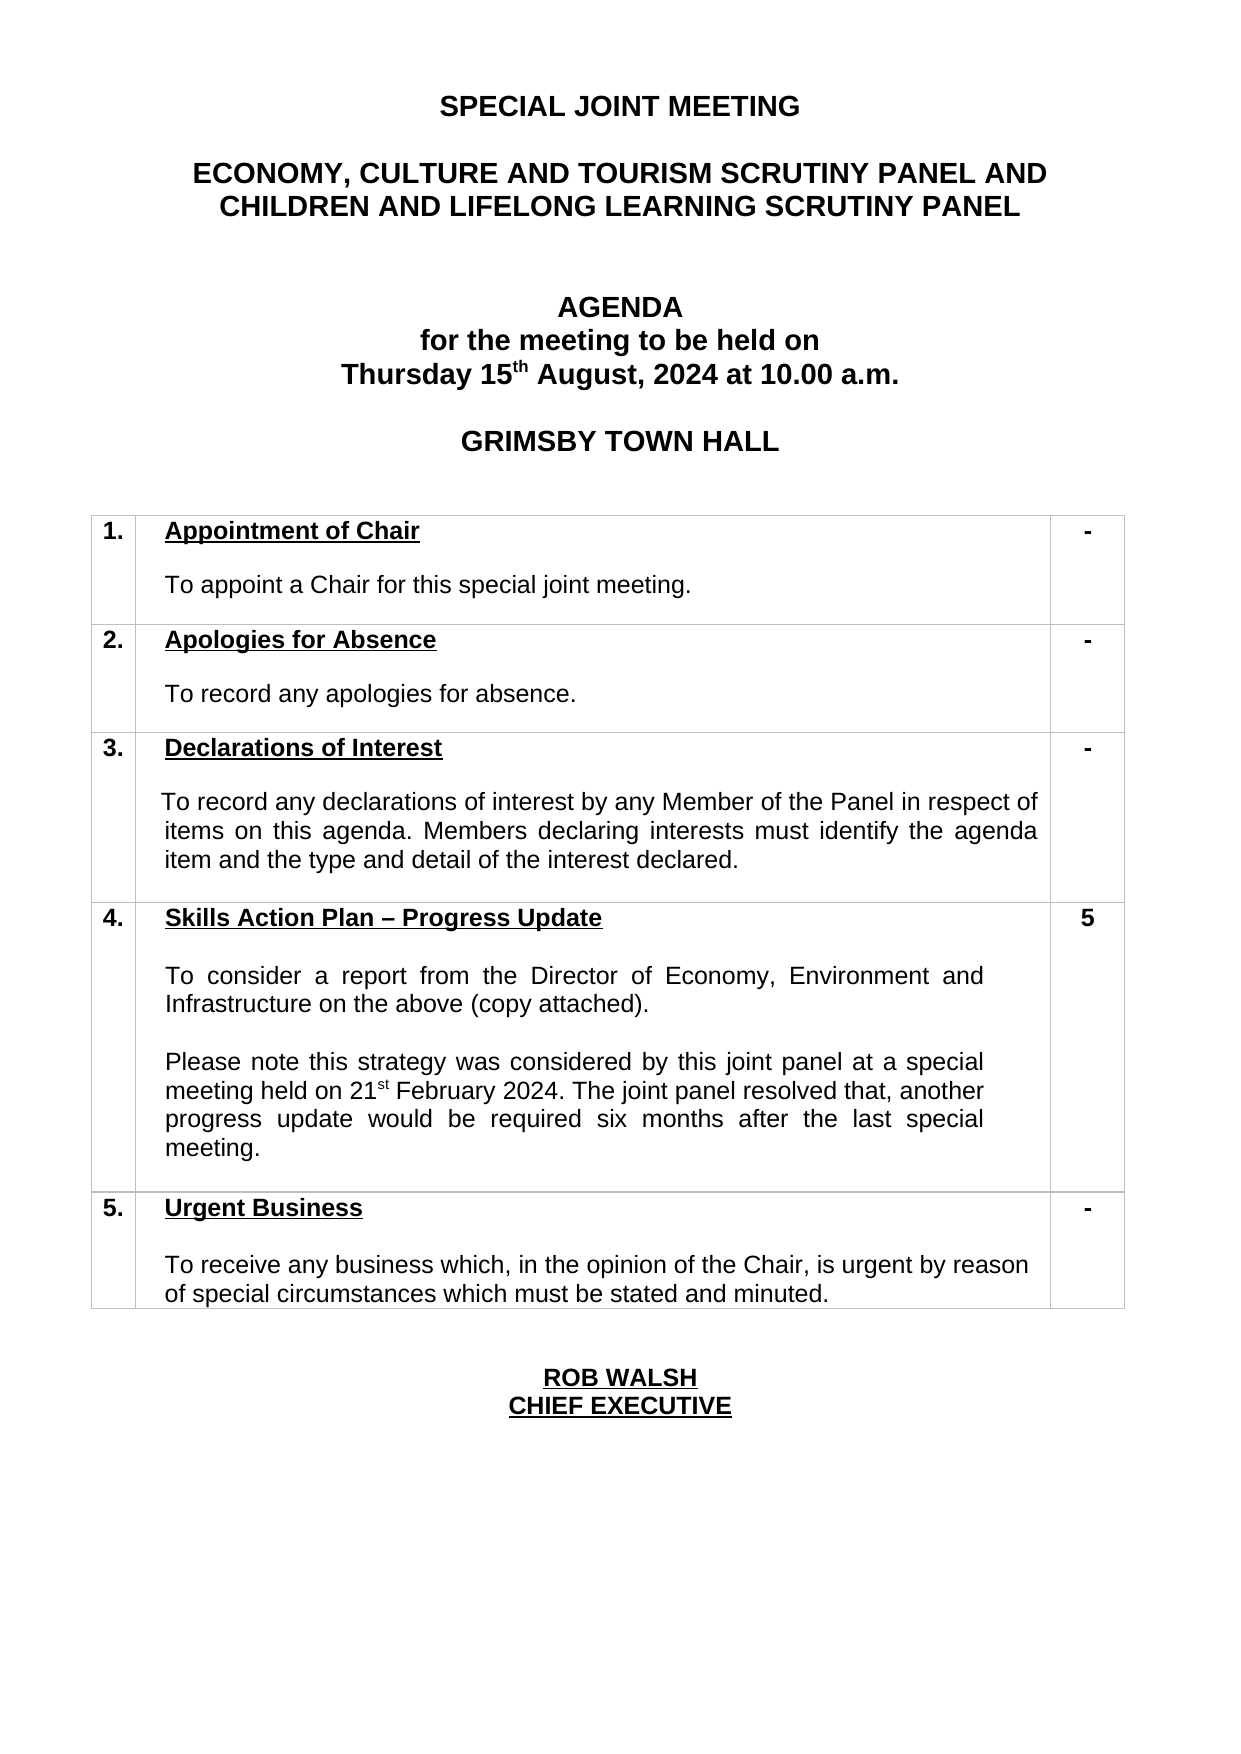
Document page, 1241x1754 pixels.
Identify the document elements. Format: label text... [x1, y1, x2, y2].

text ROB WALSH [150, 1362, 1090, 1391]
table_cell - [1051, 625, 1124, 732]
table_header 1. [92, 516, 135, 624]
text CHILDREN AND LIFELONG LEARNING SCRUTINY PANEL [150, 189, 1090, 223]
table_cell - [1051, 733, 1124, 902]
table_header 5. [92, 1193, 135, 1308]
text for the meeting to be held on [150, 323, 1090, 357]
text SPECIAL JOINT MEETING [150, 89, 1090, 122]
text Thursday 15th August, 2024 at 10.00 a.m. [150, 357, 1090, 391]
table_cell Apologies for Absence To record any apologies for absence. [136, 625, 1050, 732]
table_cell 4. [92, 903, 135, 1191]
table_cell 3. [92, 733, 135, 902]
table_cell 2. [92, 625, 135, 732]
text GRIMSBY TOWN HALL [150, 424, 1090, 458]
table_header - [1051, 516, 1124, 624]
table_header Urgent Business To receive any business which, in the opinion of the Chair, is urgent by reason of special circumstances which must be stated and minuted. [136, 1193, 1050, 1308]
table_cell Skills Action Plan – Progress Update To consider a report from the Director of Economy, Environment and Infrastructure on the above (copy attached). Please note this strategy was considered by this joint panel at a special meeting held on 21st February 2024. The joint panel resolved that, another progress update would be required six months after the last special meeting. [136, 903, 1050, 1191]
table_cell Declarations of Interest To record any declarations of interest by any Member of the Panel in respect of items on this agenda. Members declaring interests must identify the agenda item and the type and detail of the interest declared. [136, 733, 1050, 902]
table_cell 5 [1051, 903, 1124, 1191]
table_header Appointment of Chair To appoint a Chair for this special joint meeting. [136, 516, 1050, 624]
table_header - [1051, 1193, 1124, 1308]
text CHIEF EXECUTIVE [150, 1391, 1090, 1420]
text ECONOMY, CULTURE AND TOURISM SCRUTINY PANEL AND [150, 156, 1090, 189]
text AGENDA [150, 290, 1090, 323]
